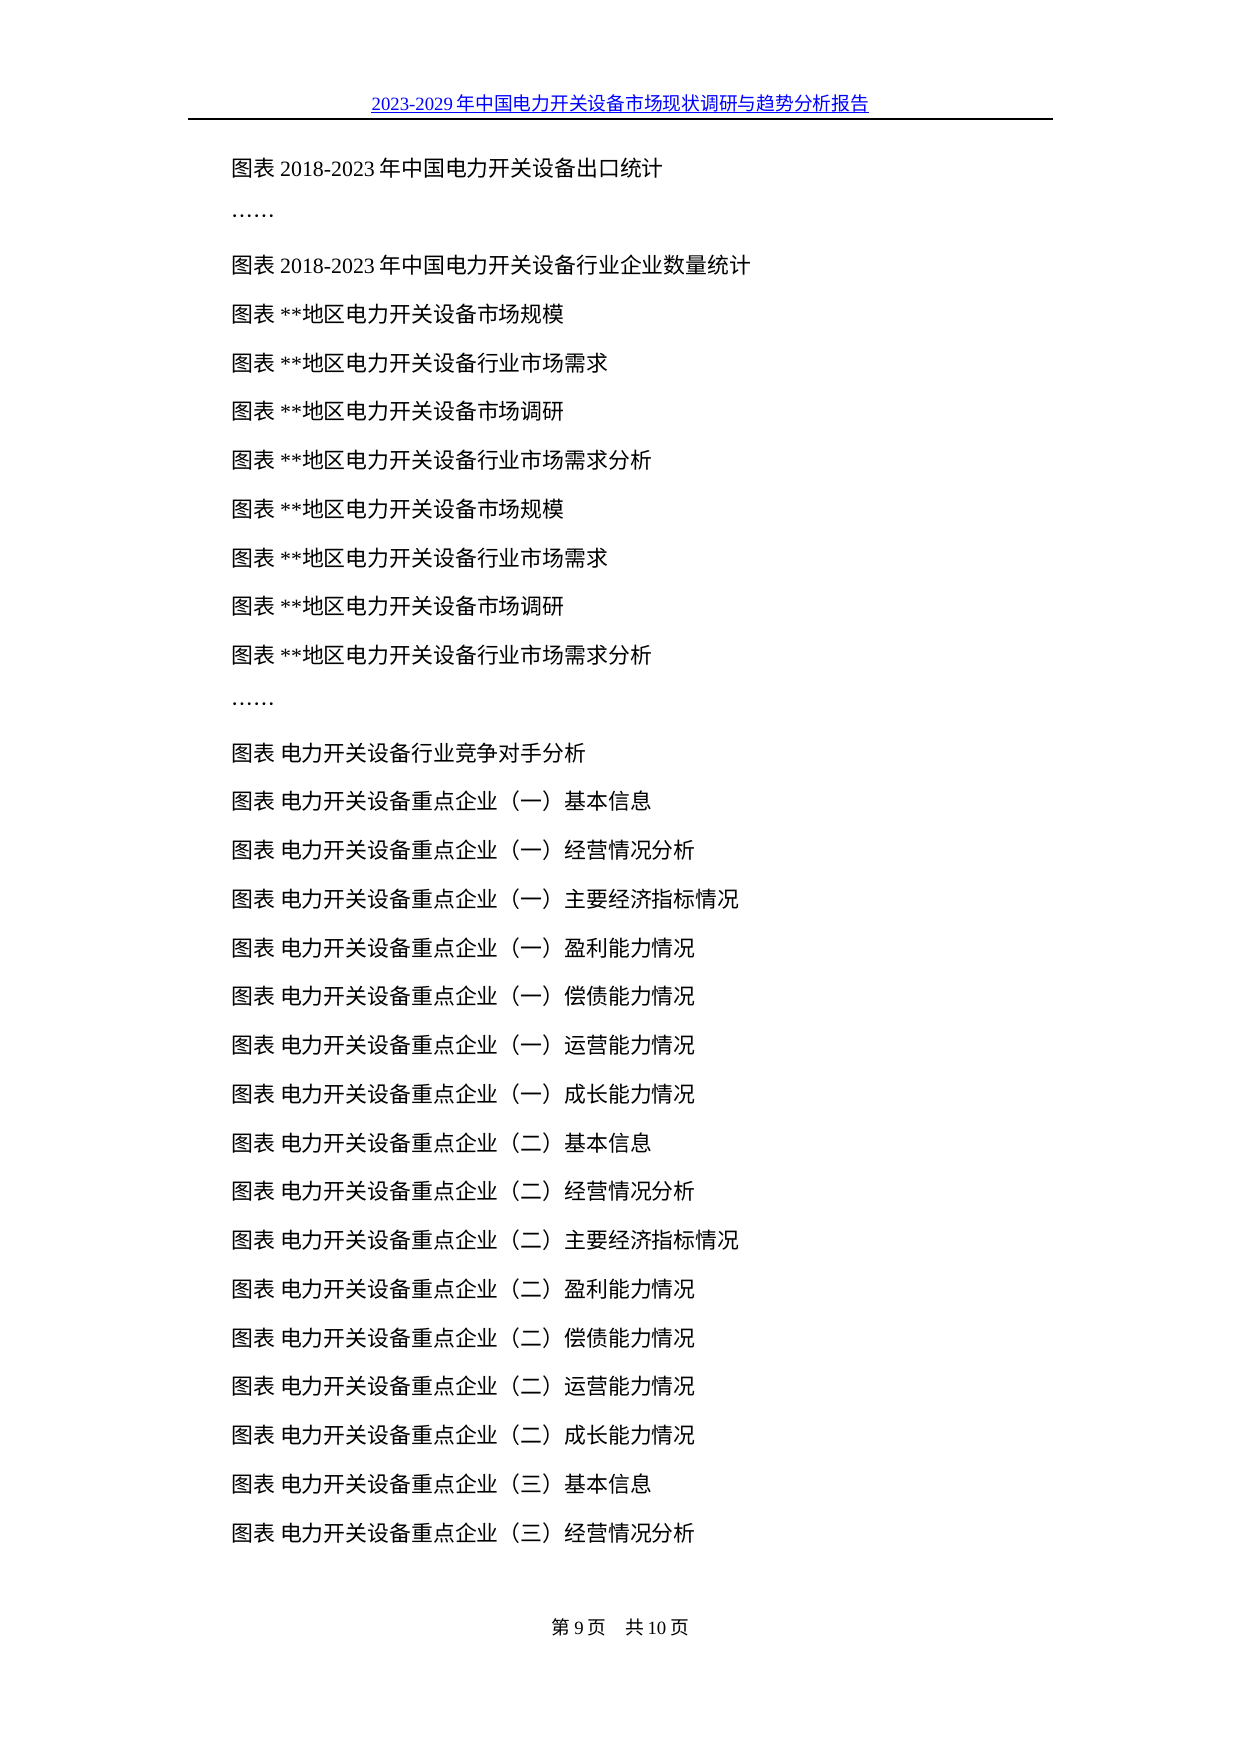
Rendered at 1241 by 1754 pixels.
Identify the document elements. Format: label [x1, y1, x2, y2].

text [187, 150, 1053, 1548]
